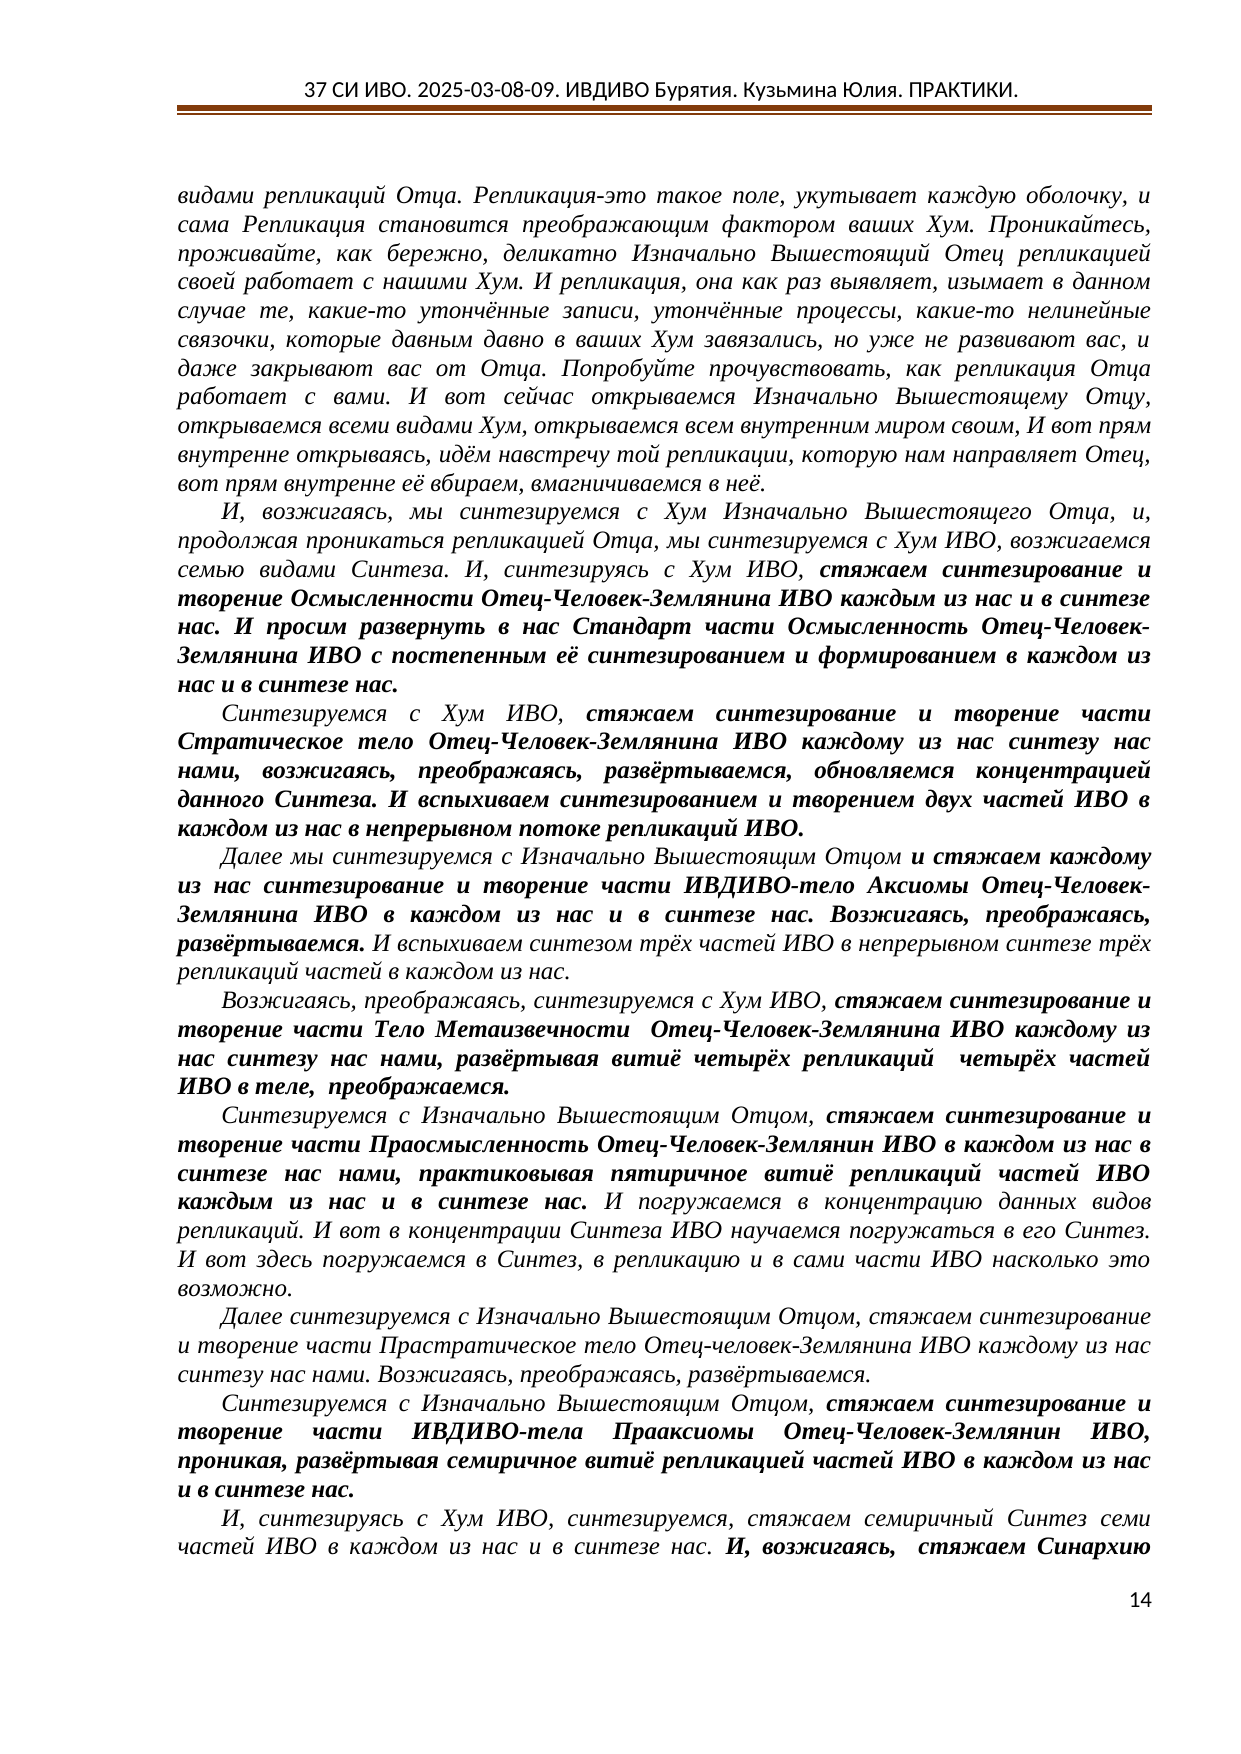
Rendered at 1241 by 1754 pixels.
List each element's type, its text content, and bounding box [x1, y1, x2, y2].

text Далее синтезируемся с Изначально Вышестоящим Отцом, стяжаем синтезирование и творение части Прастратическое тело Отец-человек-Землянина ИВО каждому из нас синтезу нас нами. Возжигаясь, преображаясь, развёртываемся. [177, 1301, 1152, 1388]
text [177, 180, 1152, 496]
text Синтезируемся с Изначально Вышестоящим Отцом, стяжаем синтезирование и творение части ИВДИВО-тела Прааксиомы Отец-Человек-Землянин ИВО, проникая, развёртывая семиричное витиё репликацией частей ИВО в каждом из нас и в синтезе нас. [177, 1388, 1152, 1503]
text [177, 1503, 1152, 1560]
text И, возжигаясь, мы синтезируемся с Хум Изначально Вышестоящего Отца, и, продолжая проникаться репликацией Отца, мы синтезируемся с Хум ИВО, возжигаемся семью видами Синтеза. И, синтезируясь с Хум ИВО, стяжаем синтезирование и творение Осмысленности Отец-Человек-Землянина ИВО каждым из нас и в синтезе нас. И просим развернуть в нас Стандарт части Осмысленность Отец-Человек-Землянина ИВО с постепенным её синтезированием и формированием в каждом из нас и в синтезе нас. [177, 496, 1152, 698]
text Возжигаясь, преображаясь, синтезируемся с Хум ИВО, стяжаем синтезирование и творение части Тело Метаизвечности Отец-Человек-Землянина ИВО каждому из нас синтезу нас нами, развёртывая витиё четырёх репликаций четырёх частей ИВО в теле, преображаемся. [177, 985, 1152, 1100]
text Далее мы синтезируемся с Изначально Вышестоящим Отцом и стяжаем каждому из нас синтезирование и творение части ИВДИВО-тело Аксиомы Отец-Человек-Землянина ИВО в каждом из нас и в синтезе нас. Возжигаясь, преображаясь, развёртываемся. И вспыхиваем синтезом трёх частей ИВО в непрерывном синтезе трёх репликаций частей в каждом из нас. [177, 841, 1152, 985]
text Синтезируемся с Изначально Вышестоящим Отцом, стяжаем синтезирование и творение части Праосмысленность Отец-Человек-Землянин ИВО в каждом из нас в синтезе нас нами, практиковывая пятиричное витиё репликаций частей ИВО каждым из нас и в синтезе нас. И погружаемся в концентрацию данных видов репликаций. И вот в концентрации Синтеза ИВО научаемся погружаться в его Синтез. И вот здесь погружаемся в Синтез, в репликацию и в сами части ИВО насколько это возможно. [177, 1100, 1152, 1301]
text Синтезируемся с Хум ИВО, стяжаем синтезирование и творение части Стратическое тело Отец-Человек-Землянина ИВО каждому из нас синтезу нас нами, возжигаясь, преображаясь, развёртываемся, обновляемся концентрацией данного Синтеза. И вспыхиваем синтезированием и творением двух частей ИВО в каждом из нас в непрерывном потоке репликаций ИВО. [177, 698, 1152, 841]
